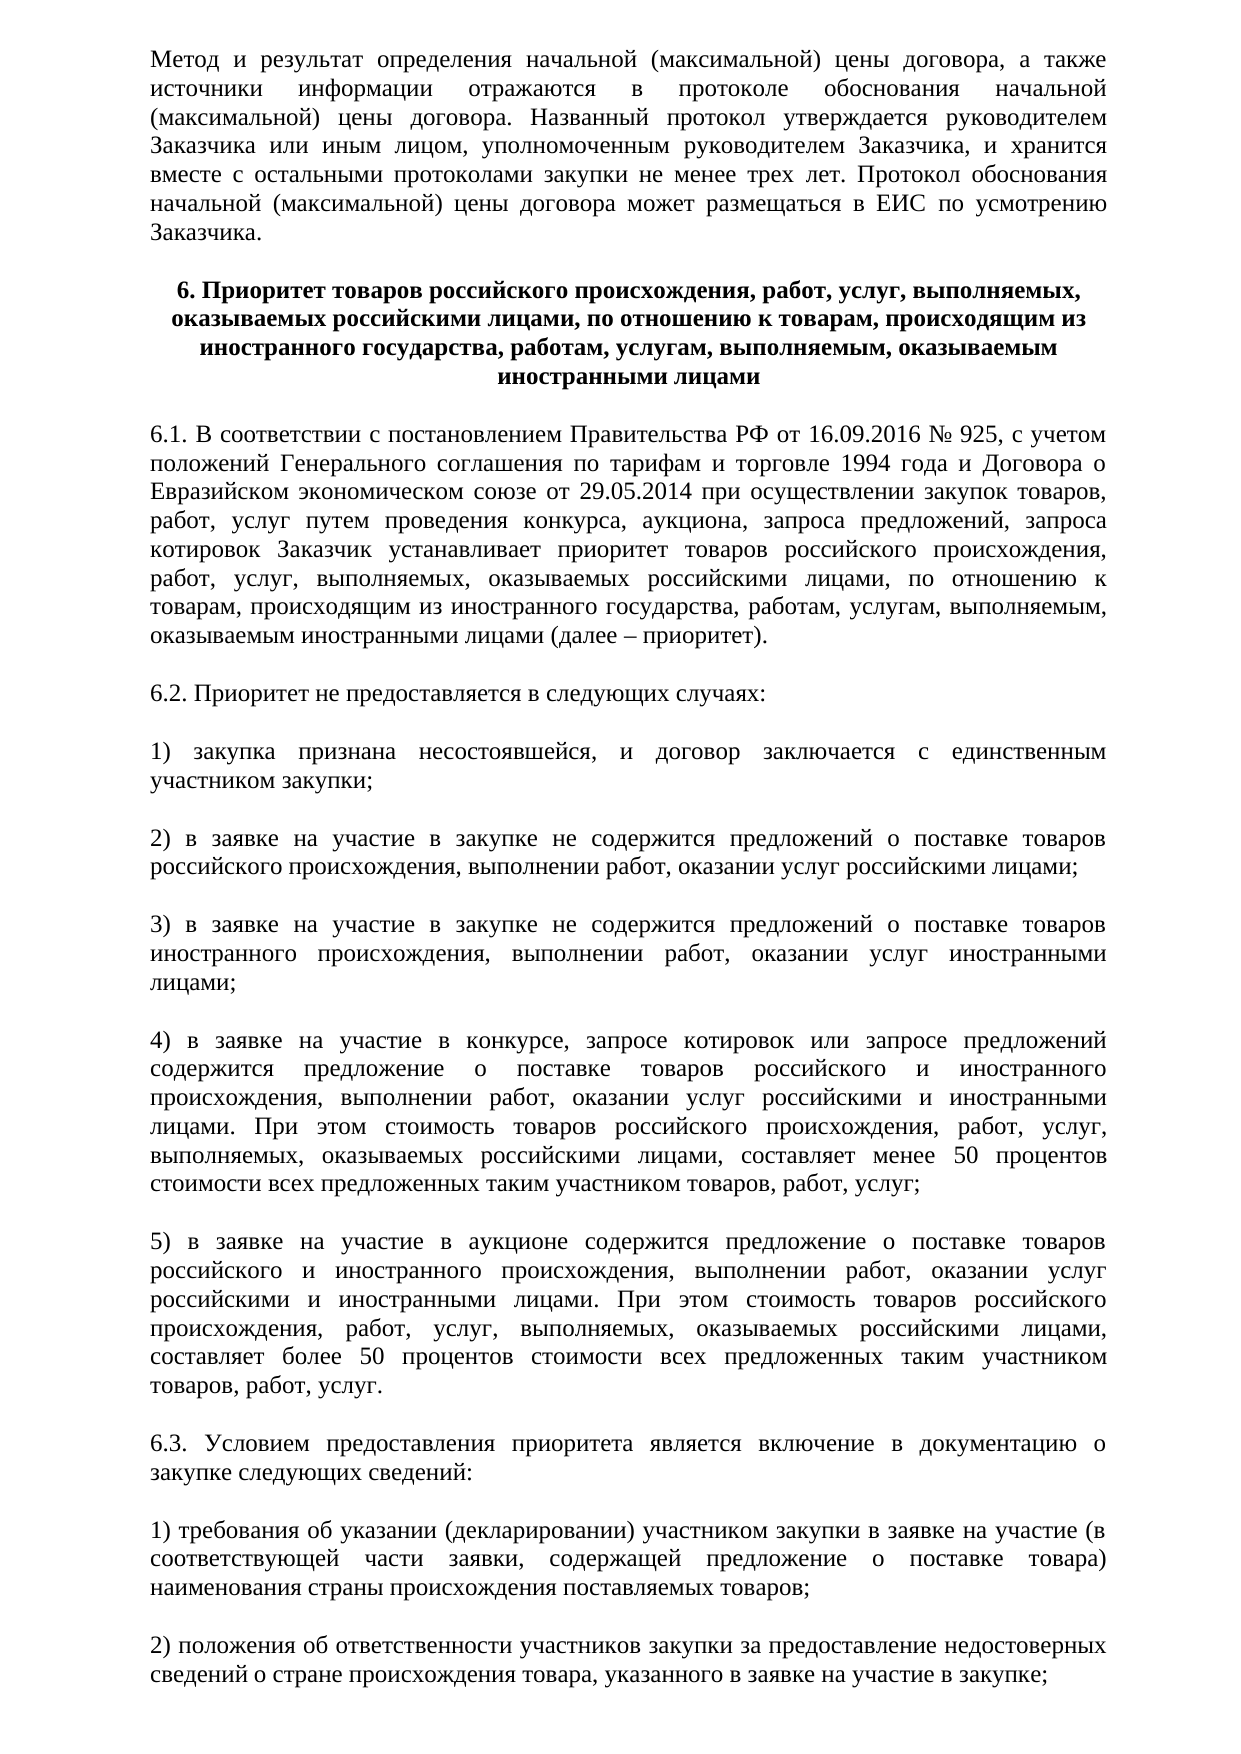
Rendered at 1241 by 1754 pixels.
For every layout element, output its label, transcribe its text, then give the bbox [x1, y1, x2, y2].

text 6.2. Приоритет не предоставляется в следующих случаях: [150, 678, 1107, 707]
text 3) в заявке на участие в закупке не содержится предложений о поставке товаров иностранного происхождения, выполнении работ, оказании услуг иностранными лицами; [150, 909, 1107, 996]
text 1) требования об указании (декларировании) участником закупки в заявке на участие (в соответствующей части заявки, содержащей предложение о поставке товара) наименования страны происхождения поставляемых товаров; [150, 1515, 1107, 1601]
text 2) в заявке на участие в закупке не содержится предложений о поставке товаров российского происхождения, выполнении работ, оказании услуг российскими лицами; [150, 823, 1107, 880]
text 4) в заявке на участие в конкурсе, запросе котировок или запросе предложений содержится предложение о поставке товаров российского и иностранного происхождения, выполнении работ, оказании услуг российскими и иностранными лицами. При этом стоимость товаров российского происхождения, работ, услуг, выполняемых, оказываемых российскими лицами, составляет менее 50 процентов стоимости всех предложенных таким участником товаров, работ, услуг; [150, 1025, 1107, 1197]
text 6.3. Условием предоставления приоритета является включение в документацию о закупке следующих сведений: [150, 1428, 1107, 1486]
text Метод и результат определения начальной (максимальной) цены договора, а также источники информации отражаются в протоколе обоснования начальной (максимальной) цены договора. Названный протокол утверждается руководителем Заказчика или иным лицом, уполномоченным руководителем Заказчика, и хранится вместе с остальными протоколами закупки не менее трех лет. Протокол обоснования начальной (максимальной) цены договора может размещаться в ЕИС по усмотрению Заказчика. [150, 44, 1107, 246]
text 6.1. В соответствии с постановлением Правительства РФ от 16.09.2016 № 925, с учетом положений Генерального соглашения по тарифам и торговле 1994 года и Договора о Евразийском экономическом союзе от 29.05.2014 при осуществлении закупок товаров, работ, услуг путем проведения конкурса, аукциона, запроса предложений, запроса котировок Заказчик устанавливает приоритет товаров российского происхождения, работ, услуг, выполняемых, оказываемых российскими лицами, по отношению к товарам, происходящим из иностранного государства, работам, услугам, выполняемым, оказываемым иностранными лицами (далее – приоритет). [150, 419, 1107, 649]
text 6. Приоритет товаров российского происхождения, работ, услуг, выполняемых, оказываемых российскими лицами, по отношению к товарам, происходящим из иностранного государства, работам, услугам, выполняемым, оказываемым иностранными лицами [150, 275, 1107, 390]
text 1) закупка признана несостоявшейся, и договор заключается с единственным участником закупки; [150, 736, 1107, 793]
text 2) положения об ответственности участников закупки за предоставление недостоверных сведений о стране происхождения товара, указанного в заявке на участие в закупке; [150, 1630, 1107, 1688]
text 5) в заявке на участие в аукционе содержится предложение о поставке товаров российского и иностранного происхождения, выполнении работ, оказании услуг российскими и иностранными лицами. При этом стоимость товаров российского происхождения, работ, услуг, выполняемых, оказываемых российскими лицами, составляет более 50 процентов стоимости всех предложенных таким участником товаров, работ, услуг. [150, 1226, 1107, 1399]
